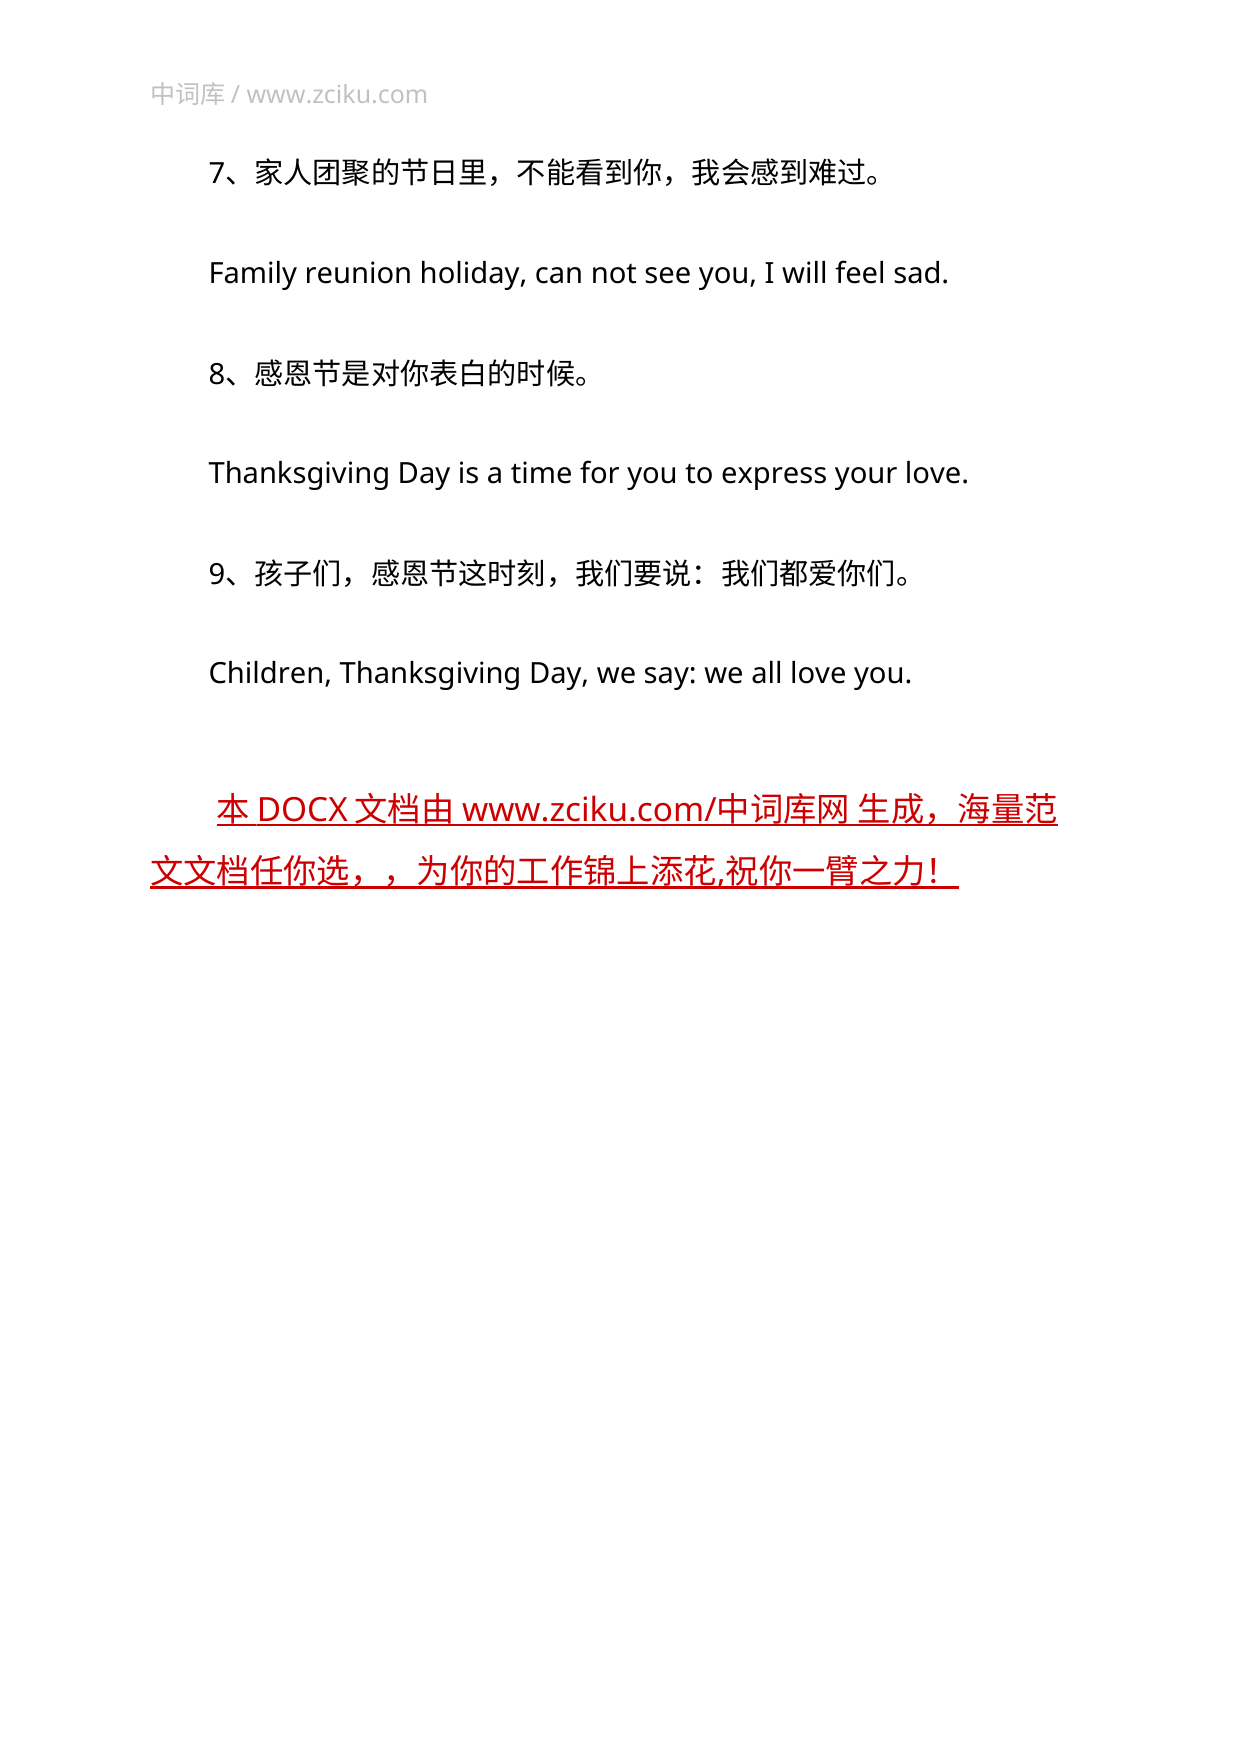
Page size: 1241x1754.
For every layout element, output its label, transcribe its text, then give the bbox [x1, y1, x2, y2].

text 7、家人团聚的节日里，不能看到你，我会感到难过。 [150, 150, 1090, 192]
text 9、孩子们，感恩节这时刻，我们要说：我们都爱你们。 [150, 551, 1090, 593]
text Family reunion holiday, can not see you, I will feel sad. [150, 252, 1090, 292]
text Children, Thanksgiving Day, we say: we all love you. [150, 653, 1090, 692]
text 本DOCX文档由 www.zciku.com/中词库网 生成，海量范文文档任你选，，为你的工作锦上添花,祝你一臂之力！ [150, 782, 1090, 894]
text 8、感恩节是对你表白的时候。 [150, 350, 1090, 393]
text Thanksgiving Day is a time for you to express your love. [150, 452, 1090, 492]
